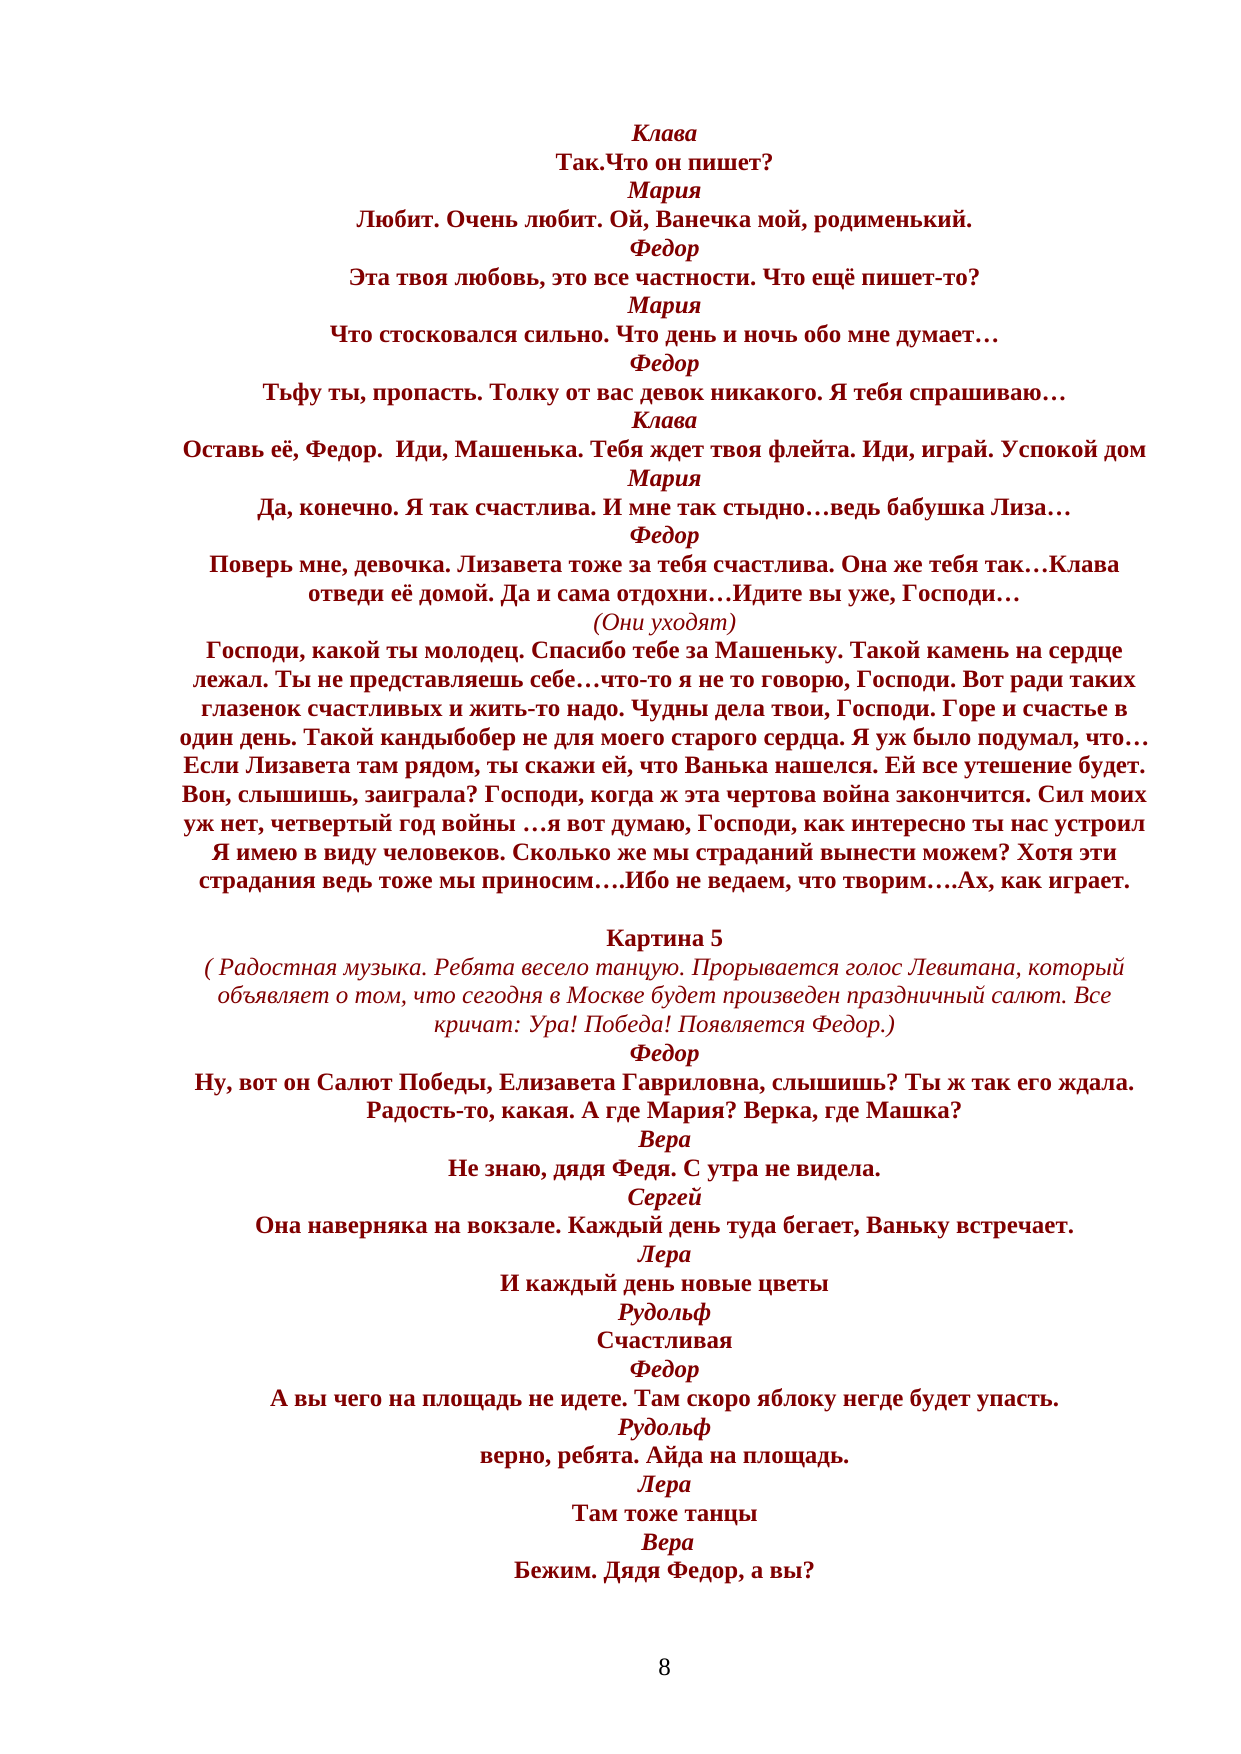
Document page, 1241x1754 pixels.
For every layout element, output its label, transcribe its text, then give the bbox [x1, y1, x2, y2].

text верно, ребята. Айда на площадь. [177, 1441, 1152, 1469]
text Федор [177, 348, 1152, 377]
text Она наверняка на вокзале. Каждый день туда бегает, Ваньку встречает. [177, 1211, 1152, 1239]
text Клава [177, 406, 1152, 434]
text Мария [177, 176, 1152, 204]
text Любит. Очень любит. Ой, Ванечка мой, родименький. [177, 204, 1152, 233]
text Что стосковался сильно. Что день и ночь обо мне думает… [177, 319, 1152, 348]
text Вера [177, 1124, 1152, 1153]
text Эта твоя любовь, это все частности. Что ещё пишет-то? [177, 262, 1152, 291]
text Федор [177, 233, 1152, 262]
text И каждый день новые цветы [177, 1268, 1152, 1297]
text Федор [177, 1354, 1152, 1383]
text Мария [177, 463, 1152, 492]
text Вера [177, 1527, 1152, 1556]
text Рудольф [177, 1297, 1152, 1326]
text Счастливая [177, 1326, 1152, 1354]
text Не знаю, дядя Федя. С утра не видела. [177, 1153, 1152, 1182]
text Федор [177, 1038, 1152, 1067]
text Господи, какой ты молодец. Спасибо тебе за Машеньку. Такой камень на сердце лежал. Ты не представляешь себе…что-то я не то говорю, Господи. Вот ради таких глазенок счастливых и жить-то надо. Чудны дела твои, Господи. Горе и счастье в один день. Такой кандыбобер не для моего старого сердца. Я уж было подумал, что… [177, 636, 1152, 751]
text Так.Что он пишет? [177, 147, 1152, 176]
text Там тоже танцы [177, 1498, 1152, 1527]
text Если Лизавета там рядом, ты скажи ей, что Ванька нашелся. Ей все утешение будет. [177, 751, 1152, 779]
text Вон, слышишь, заиграла? Господи, когда ж эта чертова война закончится. Сил моих уж нет, четвертый год войны …я вот думаю, Господи, как интересно ты нас устроил [177, 779, 1152, 837]
text (Они уходят) [177, 607, 1152, 636]
text Тьфу ты, пропасть. Толку от вас девок никакого. Я тебя спрашиваю… [177, 377, 1152, 406]
text Лера [177, 1469, 1152, 1498]
text Поверь мне, девочка. Лизавета тоже за тебя счастлива. Она же тебя так…Клава отведи её домой. Да и сама отдохни…Идите вы уже, Господи… [177, 549, 1152, 607]
text Клава [177, 118, 1152, 147]
text Картина 5 [177, 923, 1152, 952]
text Я имею в виду человеков. Сколько же мы страданий вынести можем? Хотя эти страдания ведь тоже мы приносим….Ибо не ведаем, что творим….Ах, как играет. [177, 837, 1152, 894]
text Бежим. Дядя Федор, а вы? [177, 1556, 1152, 1584]
text Да, конечно. Я так счастлива. И мне так стыдно…ведь бабушка Лиза… [177, 492, 1152, 521]
text Лера [177, 1239, 1152, 1268]
text Мария [177, 291, 1152, 319]
text Ну, вот он Салют Победы, Елизавета Гавриловна, слышишь? Ты ж так его ждала. [177, 1067, 1152, 1096]
text А вы чего на площадь не идете. Там скоро яблоку негде будет упасть. [177, 1383, 1152, 1412]
text Сергей [177, 1182, 1152, 1211]
text ( Радостная музыка. Ребята весело танцую. Прорывается голос Левитана, который объявляет о том, что сегодня в Москве будет произведен праздничный салют. Все кричат: Ура! Победа! Появляется Федор.) [177, 952, 1152, 1038]
text Радость-то, какая. А где Мария? Верка, где Машка? [177, 1096, 1152, 1124]
text Федор [177, 521, 1152, 549]
text Рудольф [177, 1412, 1152, 1441]
text Оставь её, Федор. Иди, Машенька. Тебя ждет твоя флейта. Иди, играй. Успокой дом [177, 434, 1152, 463]
